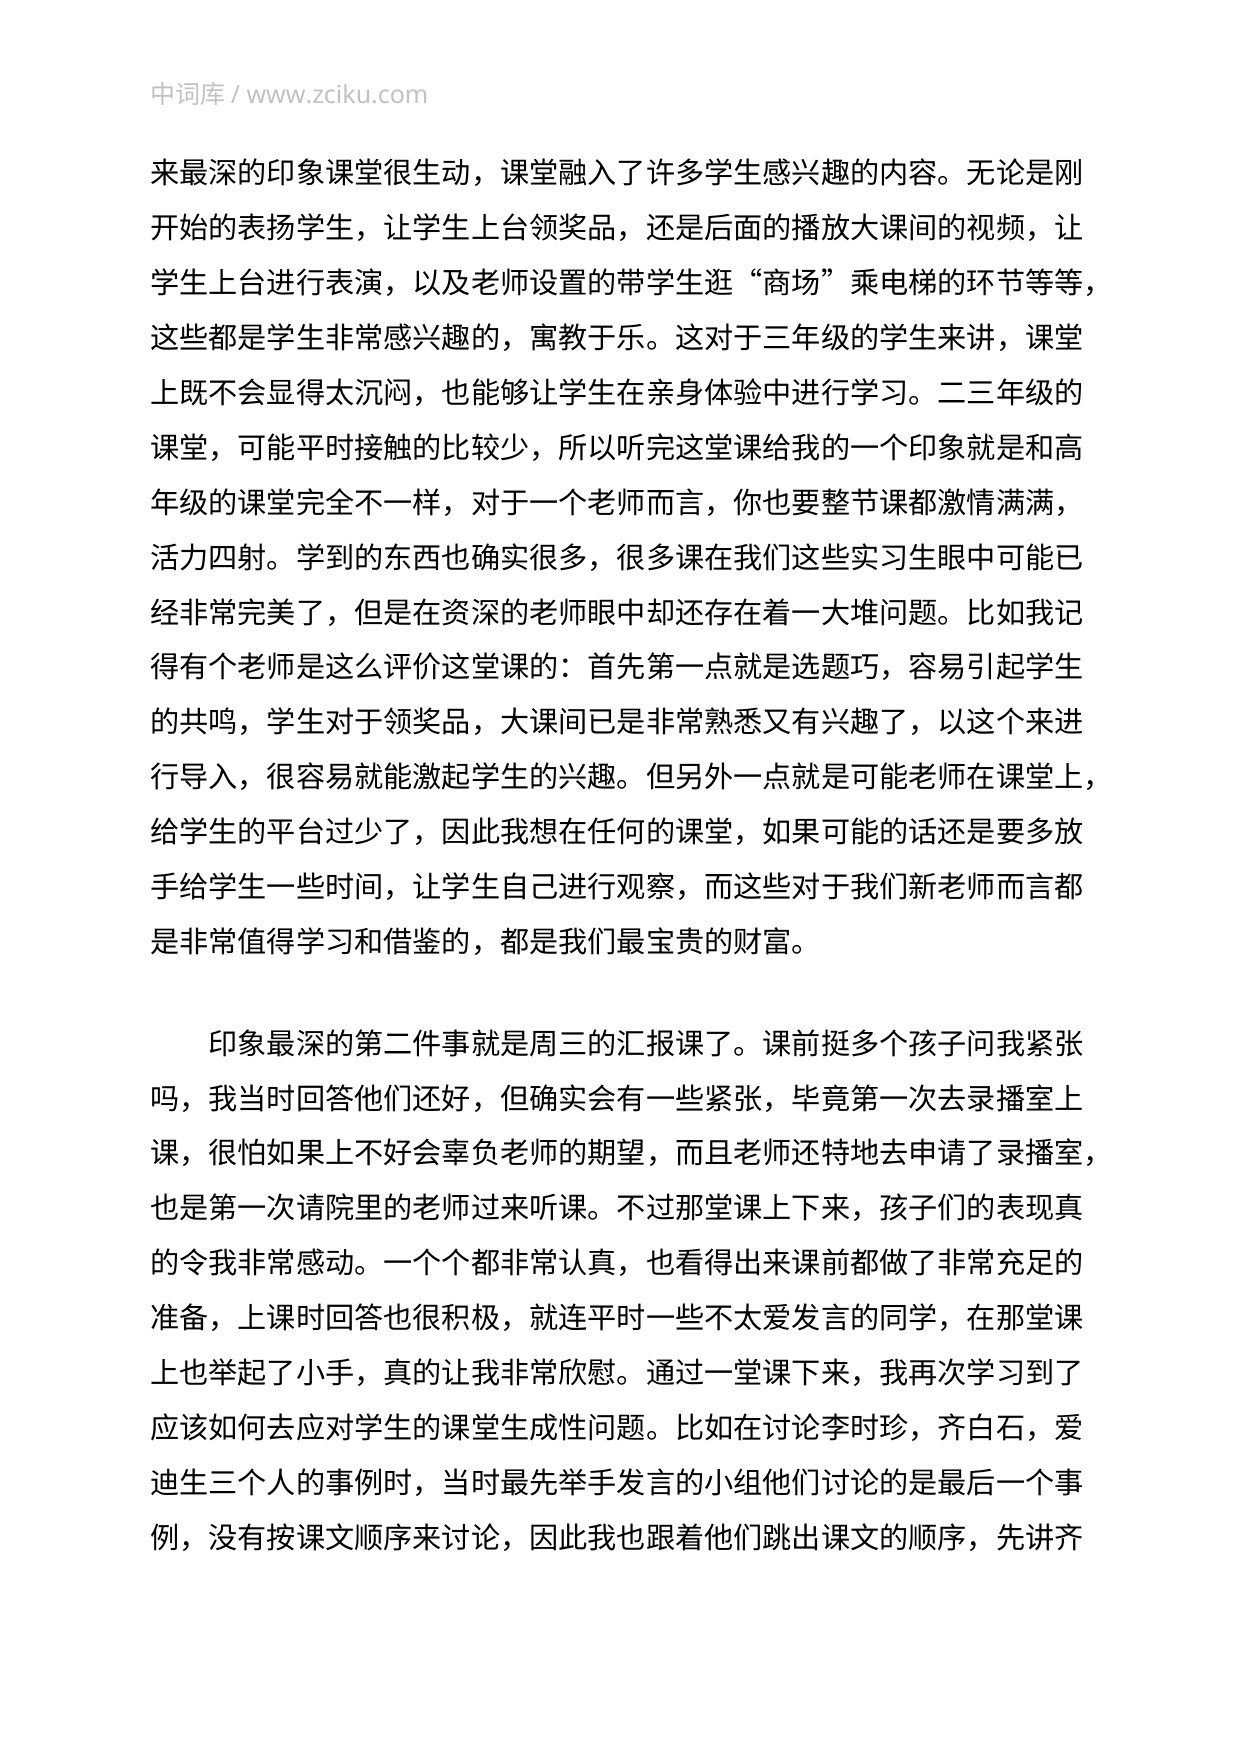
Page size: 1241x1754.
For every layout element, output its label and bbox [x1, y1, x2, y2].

text [150, 1020, 1090, 1557]
text [150, 150, 1090, 961]
